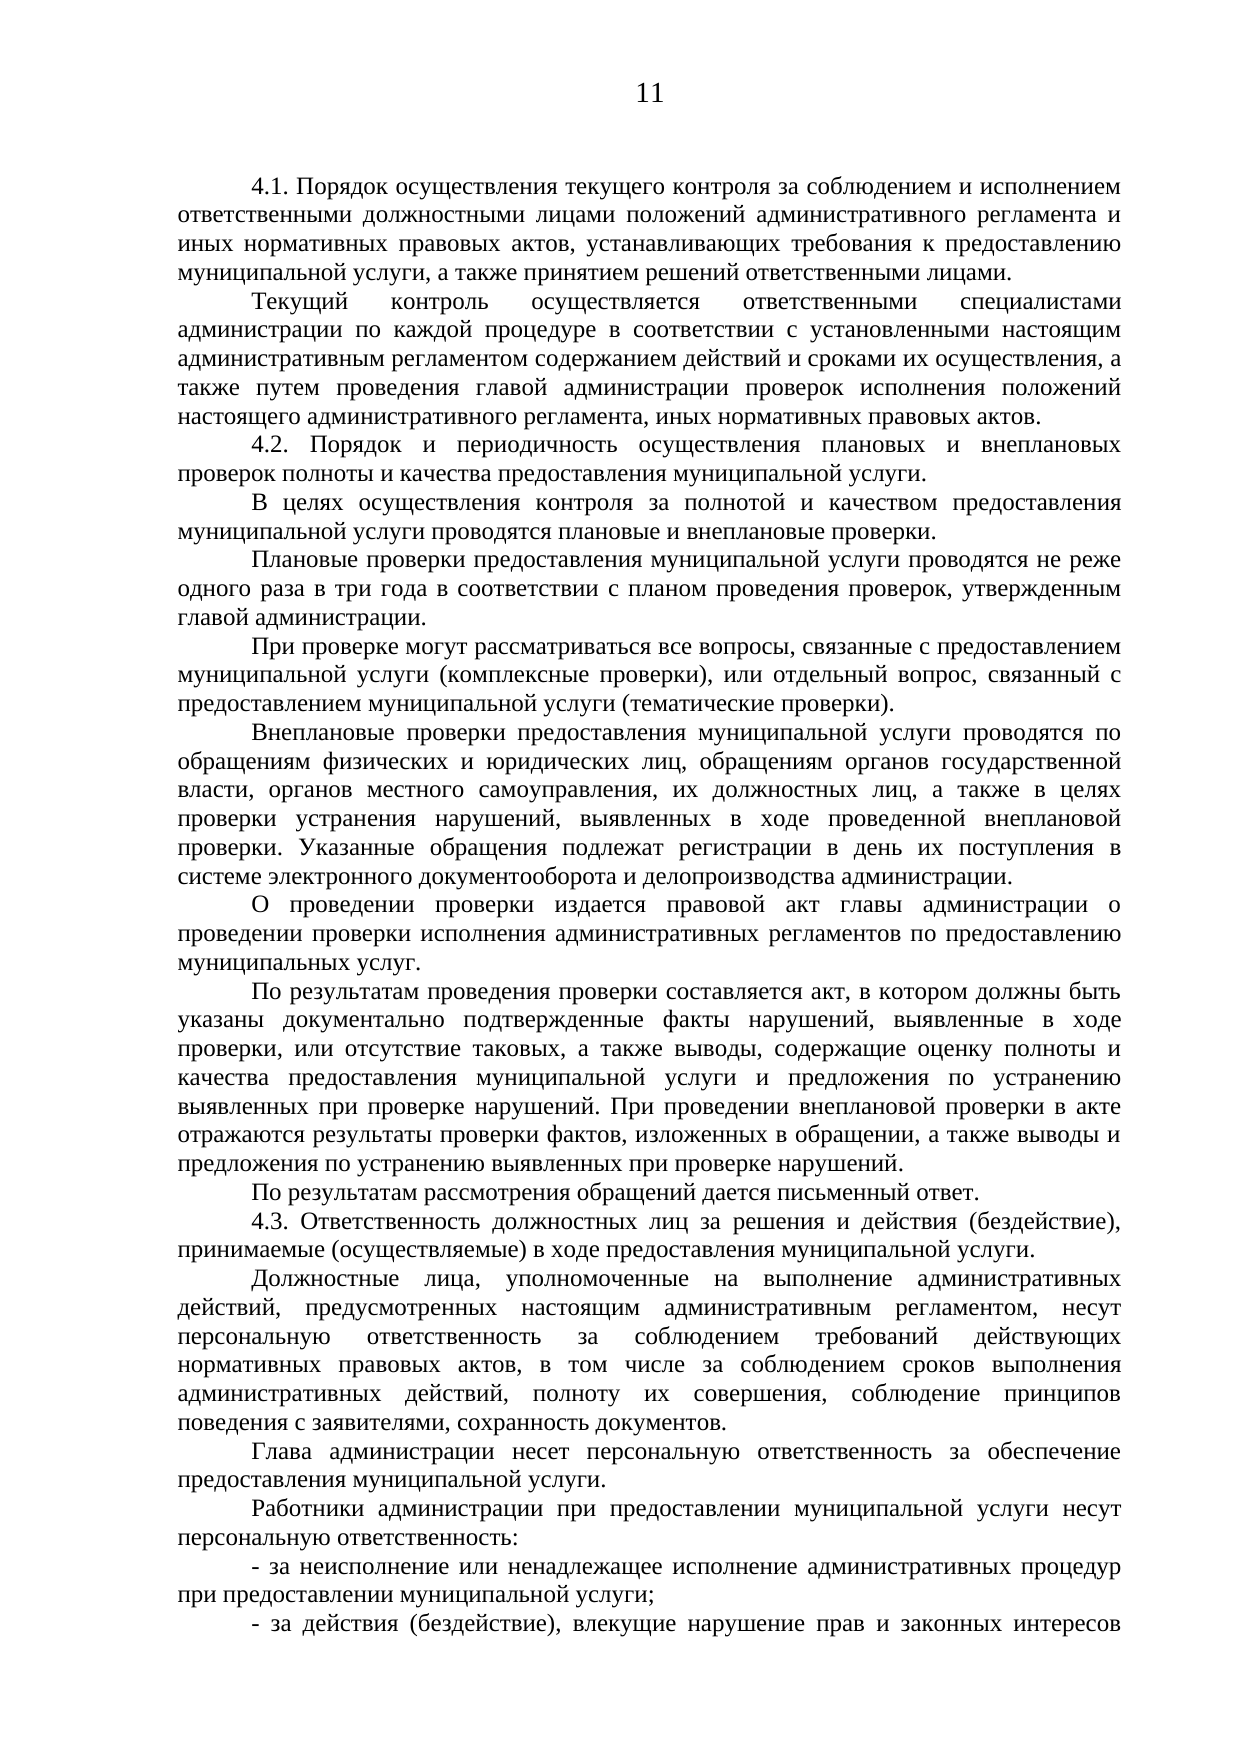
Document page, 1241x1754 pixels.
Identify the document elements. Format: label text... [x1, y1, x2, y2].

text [177, 1608, 1122, 1637]
text 4.2. Порядок и периодичность осуществления плановых и внеплановых проверок полноты и качества предоставления муниципальной услуги. [177, 429, 1122, 487]
text В целях осуществления контроля за полнотой и качеством предоставления муниципальной услуги проводятся плановые и внеплановые проверки. [177, 487, 1122, 544]
text - за неисполнение или ненадлежащее исполнение административных процедур при предоставлении муниципальной услуги; [177, 1551, 1122, 1608]
text 4.1. Порядок осуществления текущего контроля за соблюдением и исполнением ответственными должностными лицами положений административного регламента и иных нормативных правовых актов, устанавливающих требования к предоставлению муниципальной услуги, а также принятием решений ответственными лицами. [177, 171, 1122, 286]
text Глава администрации несет персональную ответственность за обеспечение предоставления муниципальной услуги. [177, 1436, 1122, 1493]
text Должностные лица, уполномоченные на выполнение административных действий, предусмотренных настоящим административным регламентом, несут персональную ответственность за соблюдением требований действующих нормативных правовых актов, в том числе за соблюдением сроков выполнения административных действий, полноту их совершения, соблюдение принципов поведения с заявителями, сохранность документов. [177, 1263, 1122, 1436]
text Внеплановые проверки предоставления муниципальной услуги проводятся по обращениям физических и юридических лиц, обращениям органов государственной власти, органов местного самоуправления, их должностных лиц, а также в целях проверки устранения нарушений, выявленных в ходе проведенной внеплановой проверки. Указанные обращения подлежат регистрации в день их поступления в системе электронного документооборота и делопроизводства администрации. [177, 717, 1122, 889]
text При проверке могут рассматриваться все вопросы, связанные с предоставлением муниципальной услуги (комплексные проверки), или отдельный вопрос, связанный с предоставлением муниципальной услуги (тематические проверки). [177, 631, 1122, 717]
text Текущий контроль осуществляется ответственными специалистами администрации по каждой процедуре в соответствии с установленными настоящим административным регламентом содержанием действий и сроками их осуществления, а также путем проведения главой администрации проверок исполнения положений настоящего административного регламента, иных нормативных правовых актов. [177, 286, 1122, 429]
text О проведении проверки издается правовой акт главы администрации о проведении проверки исполнения административных регламентов по предоставлению муниципальных услуг. [177, 889, 1122, 976]
text Работники администрации при предоставлении муниципальной услуги несут персональную ответственность: [177, 1493, 1122, 1551]
text По результатам рассмотрения обращений дается письменный ответ. [177, 1177, 1122, 1206]
text 4.3. Ответственность должностных лиц за решения и действия (бездействие), принимаемые (осуществляемые) в ходе предоставления муниципальной услуги. [177, 1206, 1122, 1263]
text По результатам проведения проверки составляется акт, в котором должны быть указаны документально подтвержденные факты нарушений, выявленные в ходе проверки, или отсутствие таковых, а также выводы, содержащие оценку полноты и качества предоставления муниципальной услуги и предложения по устранению выявленных при проверке нарушений. При проведении внеплановой проверки в акте отражаются результаты проверки фактов, изложенных в обращении, а также выводы и предложения по устранению выявленных при проверке нарушений. [177, 976, 1122, 1177]
text Плановые проверки предоставления муниципальной услуги проводятся не реже одного раза в три года в соответствии с планом проведения проверок, утвержденным главой администрации. [177, 544, 1122, 631]
